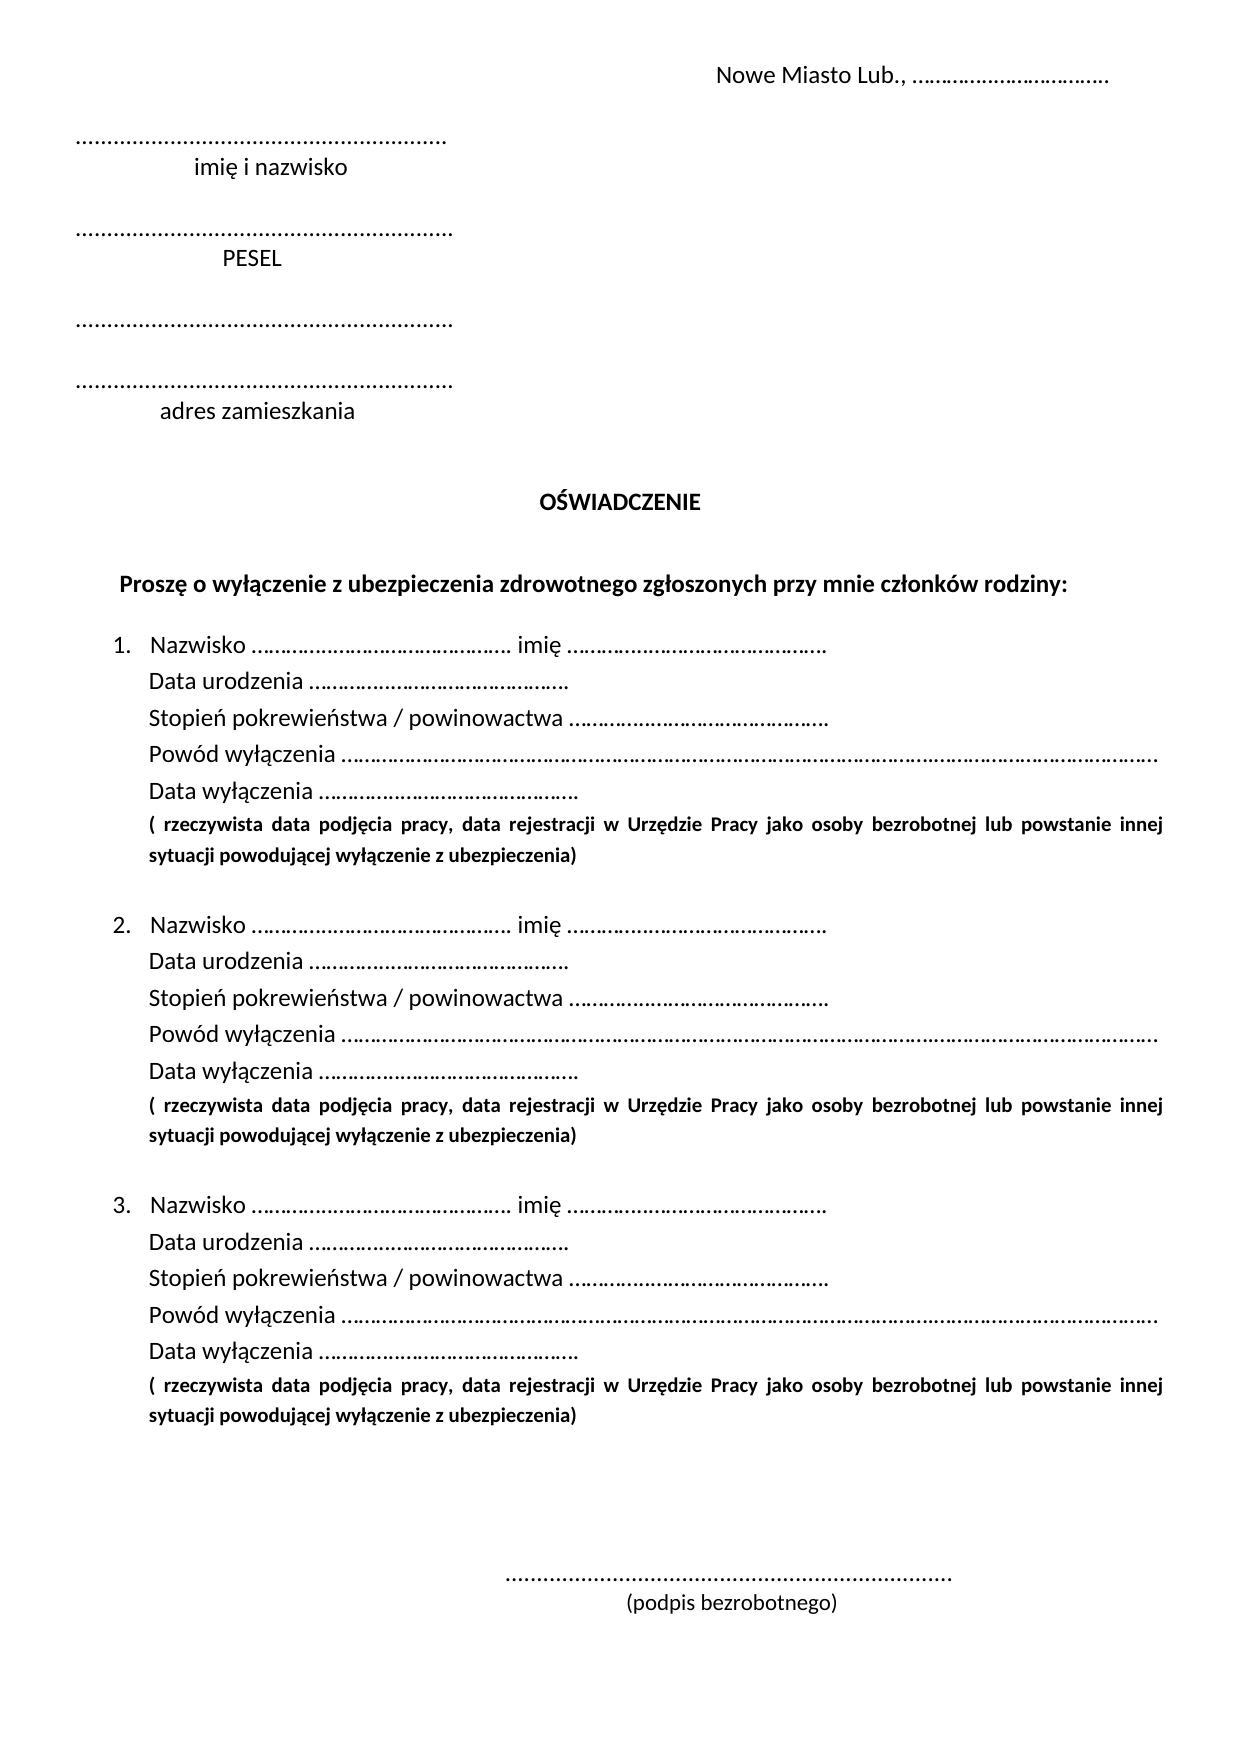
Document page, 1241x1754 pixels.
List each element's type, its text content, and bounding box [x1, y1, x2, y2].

text Nowe Miasto Lub., …………..……………….. [665, 59, 1165, 120]
text Powód wyłączenia ………………………………………………………………………………………….………………………………… [75, 738, 1165, 769]
text Data wyłączenia …………..…………………………. [75, 1335, 1165, 1366]
text adres zamieszkania [75, 395, 1165, 425]
text ............................................................ [75, 364, 1165, 395]
text Data urodzenia …………..…………………………. [75, 946, 1165, 976]
text ....................................................................... [75, 1557, 1165, 1588]
text Data urodzenia …………..…………………………. [75, 1226, 1165, 1256]
text ........................................................... [75, 120, 1165, 151]
text imię i nazwisko [75, 151, 1165, 181]
text Stopień pokrewieństwa / powinowactwa …………..…………………………. [75, 702, 1165, 732]
list Nazwisko …………..…………………………. imię …………..…………………………. [112, 629, 1165, 659]
text ( rzeczywista data podjęcia pracy, data rejestracji w Urzędzie Pracy jako osoby bezrobotnej lub powstanie innej sytuacji powodującej wyłączenie z ubezpieczenia) [149, 812, 1165, 867]
text ............................................................ [75, 303, 1165, 334]
text PESEL [149, 242, 1165, 273]
text ( rzeczywista data podjęcia pracy, data rejestracji w Urzędzie Pracy jako osoby bezrobotnej lub powstanie innej sytuacji powodującej wyłączenie z ubezpieczenia) [149, 1092, 1165, 1148]
text ............................................................ [75, 212, 1165, 242]
text Stopień pokrewieństwa / powinowactwa …………..…………………………. [75, 982, 1165, 1013]
text Powód wyłączenia ………………………………………………………………………………………….………………………………… [75, 1299, 1165, 1329]
text ( rzeczywista data podjęcia pracy, data rejestracji w Urzędzie Pracy jako osoby bezrobotnej lub powstanie innej sytuacji powodującej wyłączenie z ubezpieczenia) [149, 1372, 1165, 1428]
text Data wyłączenia …………..…………………………. [75, 1055, 1165, 1086]
text Data wyłączenia …………..…………………………. [75, 775, 1165, 806]
list Nazwisko …………..…………………………. imię …………..…………………………. [112, 1189, 1165, 1220]
text (podpis bezrobotnego) [75, 1588, 1165, 1616]
text Data urodzenia …………..…………………………. [75, 665, 1165, 696]
text Proszę o wyłączenie z ubezpieczenia zdrowotnego zgłoszonych przy mnie członków rodziny: [119, 568, 1165, 598]
text Stopień pokrewieństwa / powinowactwa …………..…………………………. [75, 1262, 1165, 1293]
text Powód wyłączenia ………………………………………………………………………………………….………………………………… [75, 1019, 1165, 1049]
list Nazwisko …………..…………………………. imię …………..…………………………. [112, 909, 1165, 939]
text OŚWIADCZENIE [75, 486, 1165, 517]
